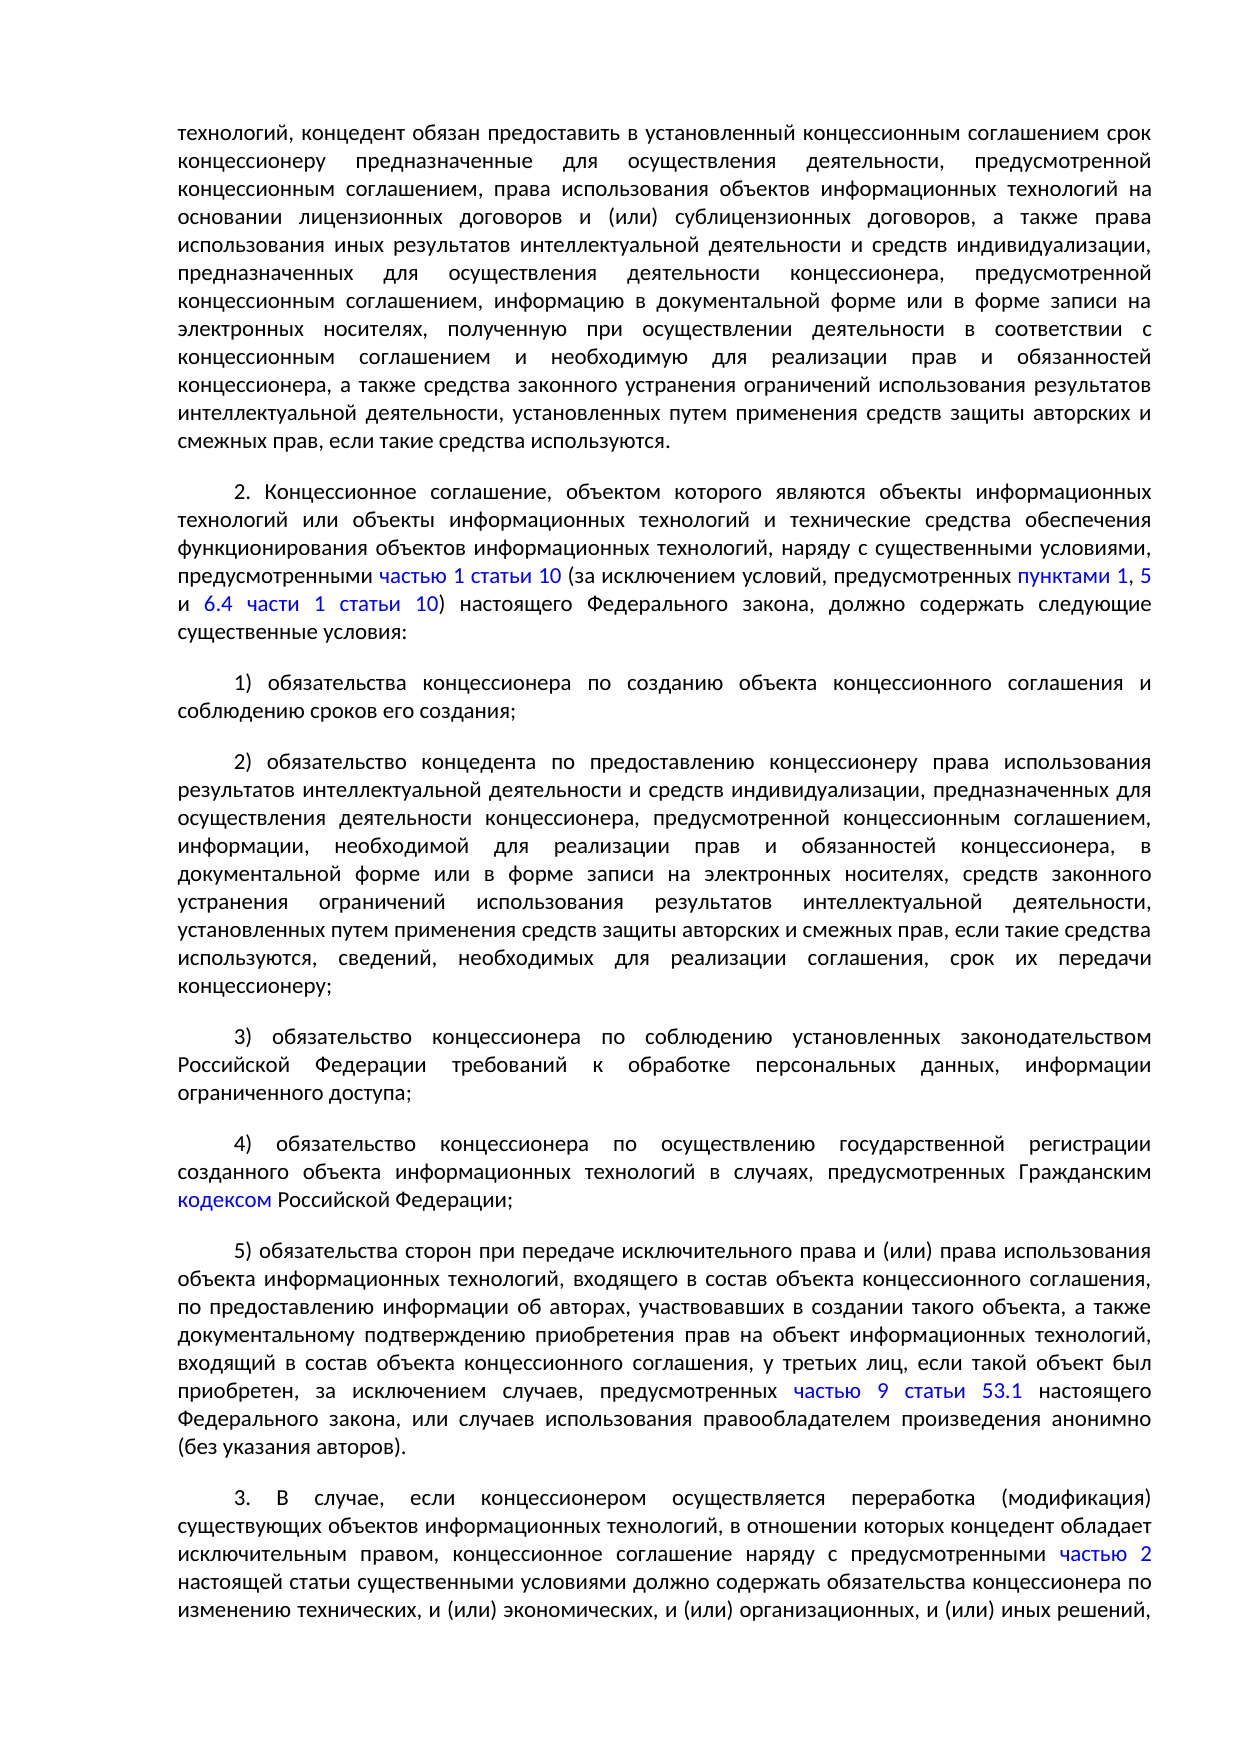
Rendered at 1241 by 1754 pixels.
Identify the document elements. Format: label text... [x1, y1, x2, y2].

text 3) обязательство концессионера по соблюдению установленных законодательством Российской Федерации требований к обработке персональных данных, информации ограниченного доступа; [177, 1022, 1152, 1106]
text 2) обязательство концедента по предоставлению концессионеру права использования результатов интеллектуальной деятельности и средств индивидуализации, предназначенных для осуществления деятельности концессионера, предусмотренной концессионным соглашением, информации, необходимой для реализации прав и обязанностей концессионера, в документальной форме или в форме записи на электронных носителях, средств законного устранения ограничений использования результатов интеллектуальной деятельности, установленных путем применения средств защиты авторских и смежных прав, если такие средства используются, сведений, необходимых для реализации соглашения, срок их передачи концессионеру; [177, 747, 1152, 999]
text 1) обязательства концессионера по созданию объекта концессионного соглашения и соблюдению сроков его создания; [177, 668, 1152, 724]
text 4) обязательство концессионера по осуществлению государственной регистрации созданного объекта информационных технологий в случаях, предусмотренных Гражданским кодексом Российской Федерации; [177, 1129, 1152, 1213]
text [177, 118, 1152, 454]
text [177, 1483, 1152, 1623]
text 5) обязательства сторон при передаче исключительного права и (или) права использования объекта информационных технологий, входящего в состав объекта концессионного соглашения, по предоставлению информации об авторах, участвовавших в создании такого объекта, а также документальному подтверждению приобретения прав на объект информационных технологий, входящий в состав объекта концессионного соглашения, у третьих лиц, если такой объект был приобретен, за исключением случаев, предусмотренных частью 9 статьи 53.1 настоящего Федерального закона, или случаев использования правообладателем произведения анонимно (без указания авторов). [177, 1236, 1152, 1461]
text 2. Концессионное соглашение, объектом которого являются объекты информационных технологий или объекты информационных технологий и технические средства обеспечения функционирования объектов информационных технологий, наряду с существенными условиями, предусмотренными частью 1 статьи 10 (за исключением условий, предусмотренных пунктами 1, 5 и 6.4 части 1 статьи 10) настоящего Федерального закона, должно содержать следующие существенные условия: [177, 477, 1152, 645]
